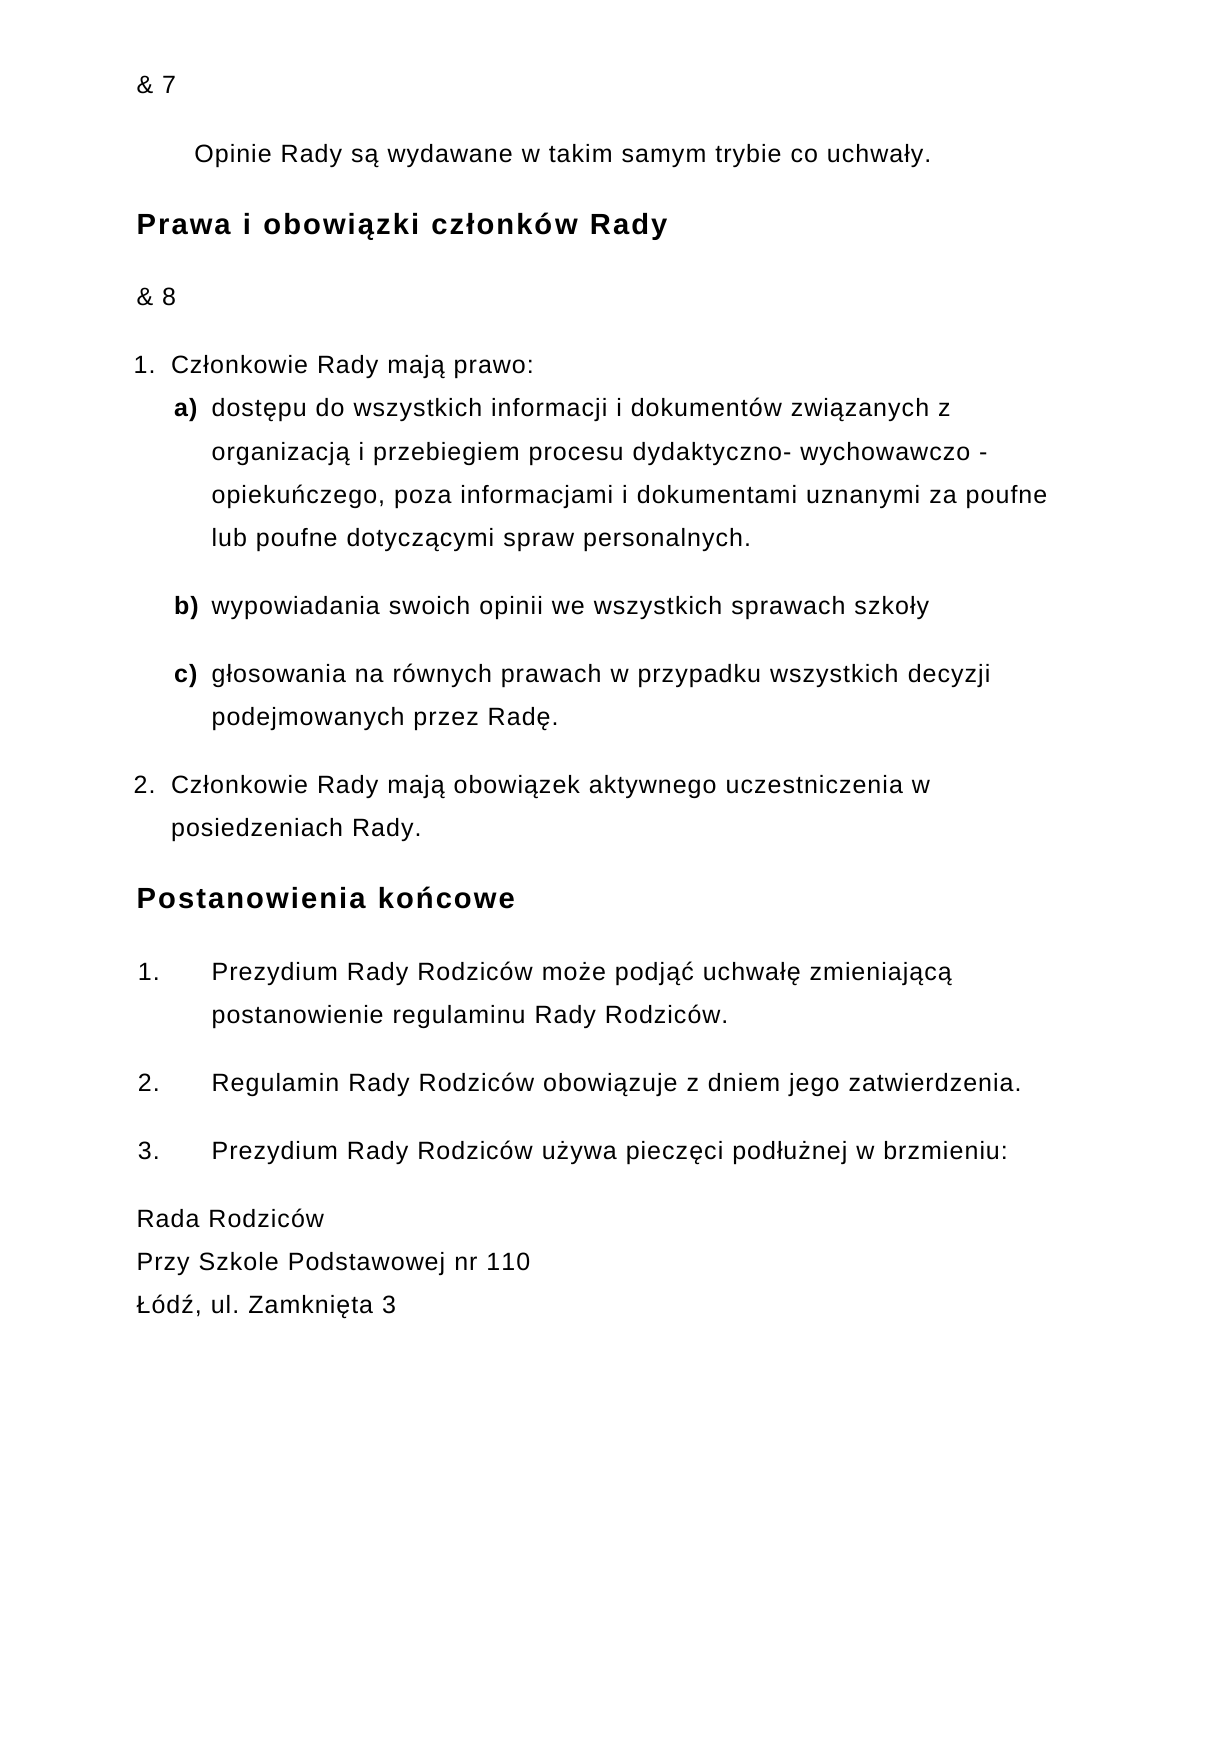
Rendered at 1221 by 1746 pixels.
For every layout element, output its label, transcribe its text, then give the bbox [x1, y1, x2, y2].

text Rada Rodziców Przy Szkole Podstawowej nr 110 Łódź, ul. Zamknięta 3 [136, 1204, 1090, 1319]
subtitle Postanowienia końcowe [136, 881, 1090, 915]
list Regulamin Rady Rodziców obowiązuje z dniem jego zatwierdzenia. [138, 1068, 1090, 1097]
list Członkowie Rady mają prawo: [133, 350, 1090, 379]
list Prezydium Rady Rodziców może podjąć uchwałę zmieniającą postanowienie regulaminu Rady Rodziców. [138, 957, 1090, 1029]
list głosowania na równych prawach w przypadku wszystkich decyzji podejmowanych przez Radę. [174, 659, 1090, 731]
text Opinie Rady są wydawane w takim samym trybie co uchwały. [194, 139, 1090, 167]
subtitle Prawa i obowiązki członków Rady [136, 207, 1090, 240]
text & 8 [136, 282, 1090, 311]
text & 7 [136, 71, 1090, 99]
list Członkowie Rady mają obowiązek aktywnego uczestniczenia w posiedzeniach Rady. [133, 770, 1090, 842]
list wypowiadania swoich opinii we wszystkich sprawach szkoły [174, 591, 1090, 619]
list Prezydium Rady Rodziców używa pieczęci podłużnej w brzmieniu: [138, 1136, 1090, 1165]
list dostępu do wszystkich informacji i dokumentów związanych z organizacją i przebiegiem procesu dydaktyczno- wychowawczo - opiekuńczego, poza informacjami i dokumentami uznanymi za poufne lub poufne dotyczącymi spraw personalnych. [174, 393, 1055, 551]
